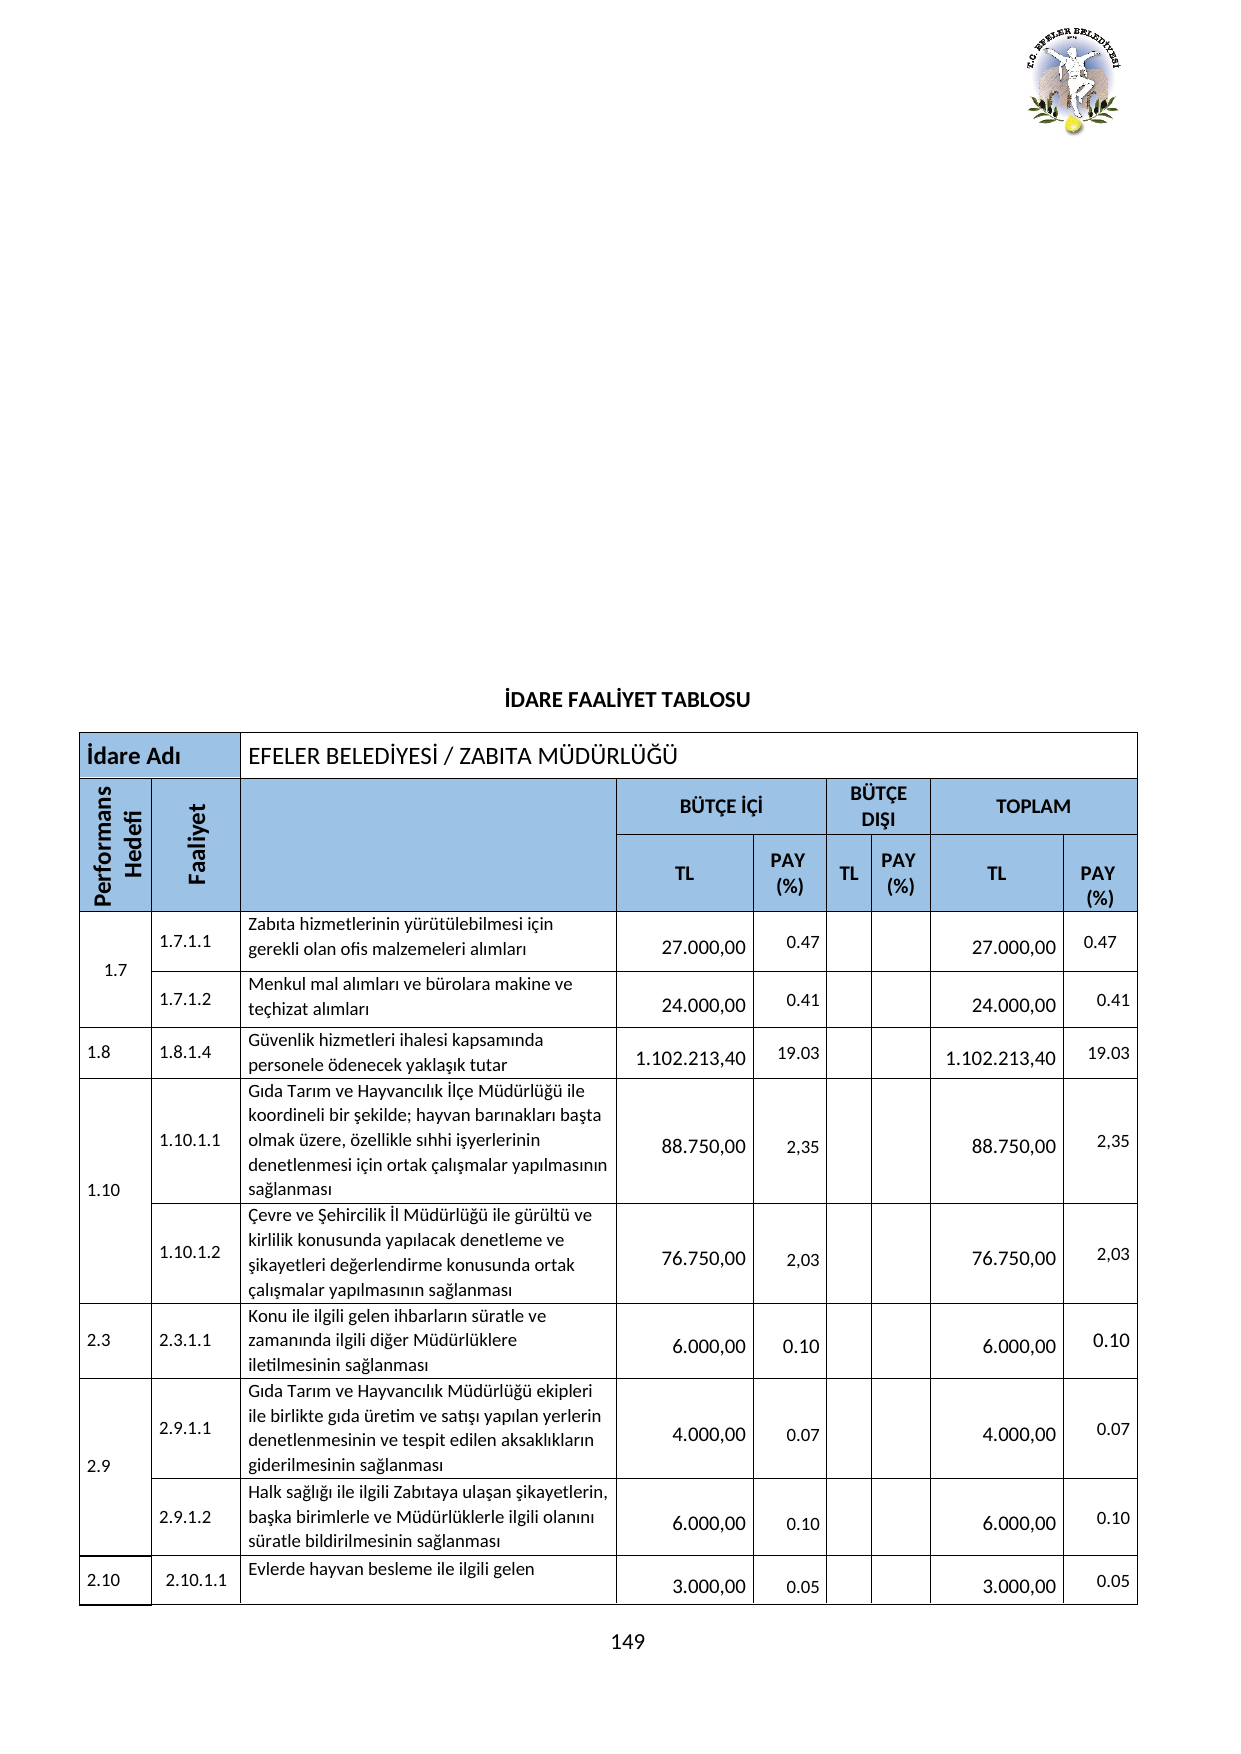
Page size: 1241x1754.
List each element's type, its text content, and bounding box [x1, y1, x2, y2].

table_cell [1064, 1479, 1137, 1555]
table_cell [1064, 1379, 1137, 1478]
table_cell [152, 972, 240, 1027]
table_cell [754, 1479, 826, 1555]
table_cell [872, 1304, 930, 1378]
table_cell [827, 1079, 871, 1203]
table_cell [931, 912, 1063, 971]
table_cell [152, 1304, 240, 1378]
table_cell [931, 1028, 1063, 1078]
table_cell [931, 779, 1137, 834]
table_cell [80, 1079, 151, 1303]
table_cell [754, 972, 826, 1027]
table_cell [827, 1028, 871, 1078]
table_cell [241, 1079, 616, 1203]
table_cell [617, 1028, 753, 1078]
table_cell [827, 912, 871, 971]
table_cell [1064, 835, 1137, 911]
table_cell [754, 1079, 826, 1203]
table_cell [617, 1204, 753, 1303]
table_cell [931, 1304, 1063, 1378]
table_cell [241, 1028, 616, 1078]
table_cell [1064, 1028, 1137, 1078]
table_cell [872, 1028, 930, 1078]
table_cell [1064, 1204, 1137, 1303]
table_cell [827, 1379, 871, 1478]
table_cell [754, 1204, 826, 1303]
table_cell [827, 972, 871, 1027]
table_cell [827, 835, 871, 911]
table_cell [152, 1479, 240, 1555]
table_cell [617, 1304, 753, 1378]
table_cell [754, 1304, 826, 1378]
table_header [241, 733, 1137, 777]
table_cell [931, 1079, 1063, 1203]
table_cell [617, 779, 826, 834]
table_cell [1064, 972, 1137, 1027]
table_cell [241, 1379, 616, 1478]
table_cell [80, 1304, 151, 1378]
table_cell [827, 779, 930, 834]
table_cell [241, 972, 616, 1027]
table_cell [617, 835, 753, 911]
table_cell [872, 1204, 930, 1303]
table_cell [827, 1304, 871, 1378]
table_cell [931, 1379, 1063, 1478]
text İDARE FAALİYET TABLOSU [148, 685, 1107, 713]
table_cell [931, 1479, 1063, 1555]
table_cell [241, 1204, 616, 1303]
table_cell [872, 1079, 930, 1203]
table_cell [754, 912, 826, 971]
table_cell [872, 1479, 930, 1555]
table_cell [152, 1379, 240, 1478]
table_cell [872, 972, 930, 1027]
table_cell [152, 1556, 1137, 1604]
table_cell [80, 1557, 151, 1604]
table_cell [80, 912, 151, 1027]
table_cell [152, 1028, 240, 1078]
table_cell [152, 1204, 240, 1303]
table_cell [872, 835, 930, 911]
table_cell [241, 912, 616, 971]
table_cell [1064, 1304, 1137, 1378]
picture [1026, 26, 1121, 139]
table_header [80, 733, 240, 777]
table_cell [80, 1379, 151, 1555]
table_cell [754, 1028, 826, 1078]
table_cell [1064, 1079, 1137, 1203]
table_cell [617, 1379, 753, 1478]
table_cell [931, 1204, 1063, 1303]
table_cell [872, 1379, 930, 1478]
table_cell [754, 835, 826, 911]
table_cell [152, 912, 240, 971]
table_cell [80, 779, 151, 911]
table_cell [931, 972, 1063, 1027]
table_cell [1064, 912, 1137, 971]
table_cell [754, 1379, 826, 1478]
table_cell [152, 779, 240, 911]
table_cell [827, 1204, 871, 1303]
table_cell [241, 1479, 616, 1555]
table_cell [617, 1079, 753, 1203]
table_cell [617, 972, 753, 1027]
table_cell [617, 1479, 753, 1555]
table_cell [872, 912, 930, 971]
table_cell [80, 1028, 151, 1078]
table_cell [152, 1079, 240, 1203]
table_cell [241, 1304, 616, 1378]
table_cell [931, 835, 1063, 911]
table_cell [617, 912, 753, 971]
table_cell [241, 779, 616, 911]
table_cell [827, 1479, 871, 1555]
